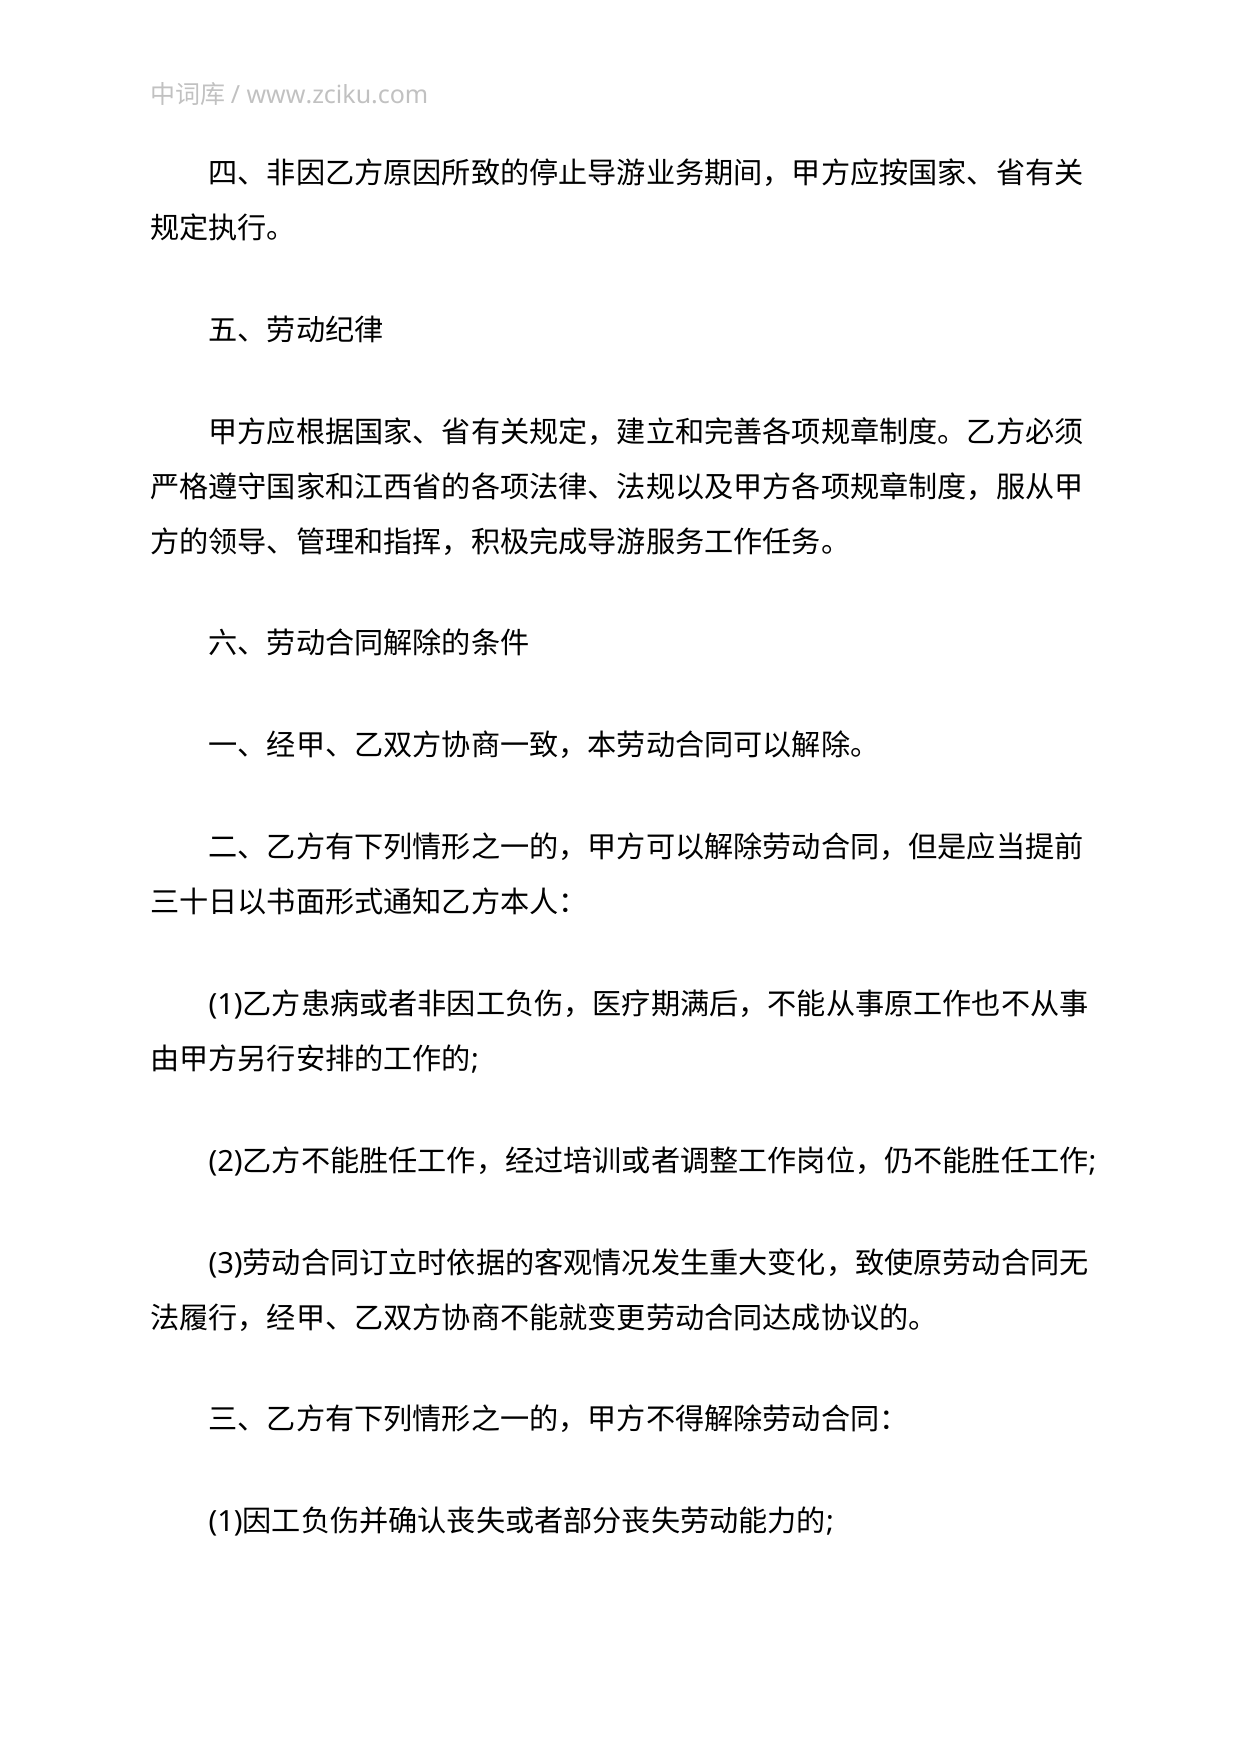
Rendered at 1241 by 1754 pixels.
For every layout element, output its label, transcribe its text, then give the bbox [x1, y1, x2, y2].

text (3)劳动合同订立时依据的客观情况发生重大变化，致使原劳动合同无法履行，经甲、乙双方协商不能就变更劳动合同达成协议的。 [150, 1239, 1090, 1336]
text (1)因工负伤并确认丧失或者部分丧失劳动能力的; [150, 1498, 1090, 1540]
text 四、非因乙方原因所致的停止导游业务期间，甲方应按国家、省有关规定执行。 [150, 150, 1090, 247]
text (2)乙方不能胜任工作，经过培训或者调整工作岗位，仍不能胜任工作; [150, 1137, 1090, 1179]
text (1)乙方患病或者非因工负伤，医疗期满后，不能从事原工作也不从事由甲方另行安排的工作的; [150, 980, 1090, 1078]
text 甲方应根据国家、省有关规定，建立和完善各项规章制度。乙方必须严格遵守国家和江西省的各项法律、法规以及甲方各项规章制度，服从甲方的领导、管理和指挥，积极完成导游服务工作任务。 [150, 408, 1090, 561]
text 六、劳动合同解除的条件 [150, 620, 1090, 662]
text 三、乙方有下列情形之一的，甲方不得解除劳动合同： [150, 1396, 1090, 1438]
text 五、劳动纪律 [150, 307, 1090, 349]
text 一、经甲、乙双方协商一致，本劳动合同可以解除。 [150, 722, 1090, 764]
text 二、乙方有下列情形之一的，甲方可以解除劳动合同，但是应当提前三十日以书面形式通知乙方本人： [150, 823, 1090, 921]
